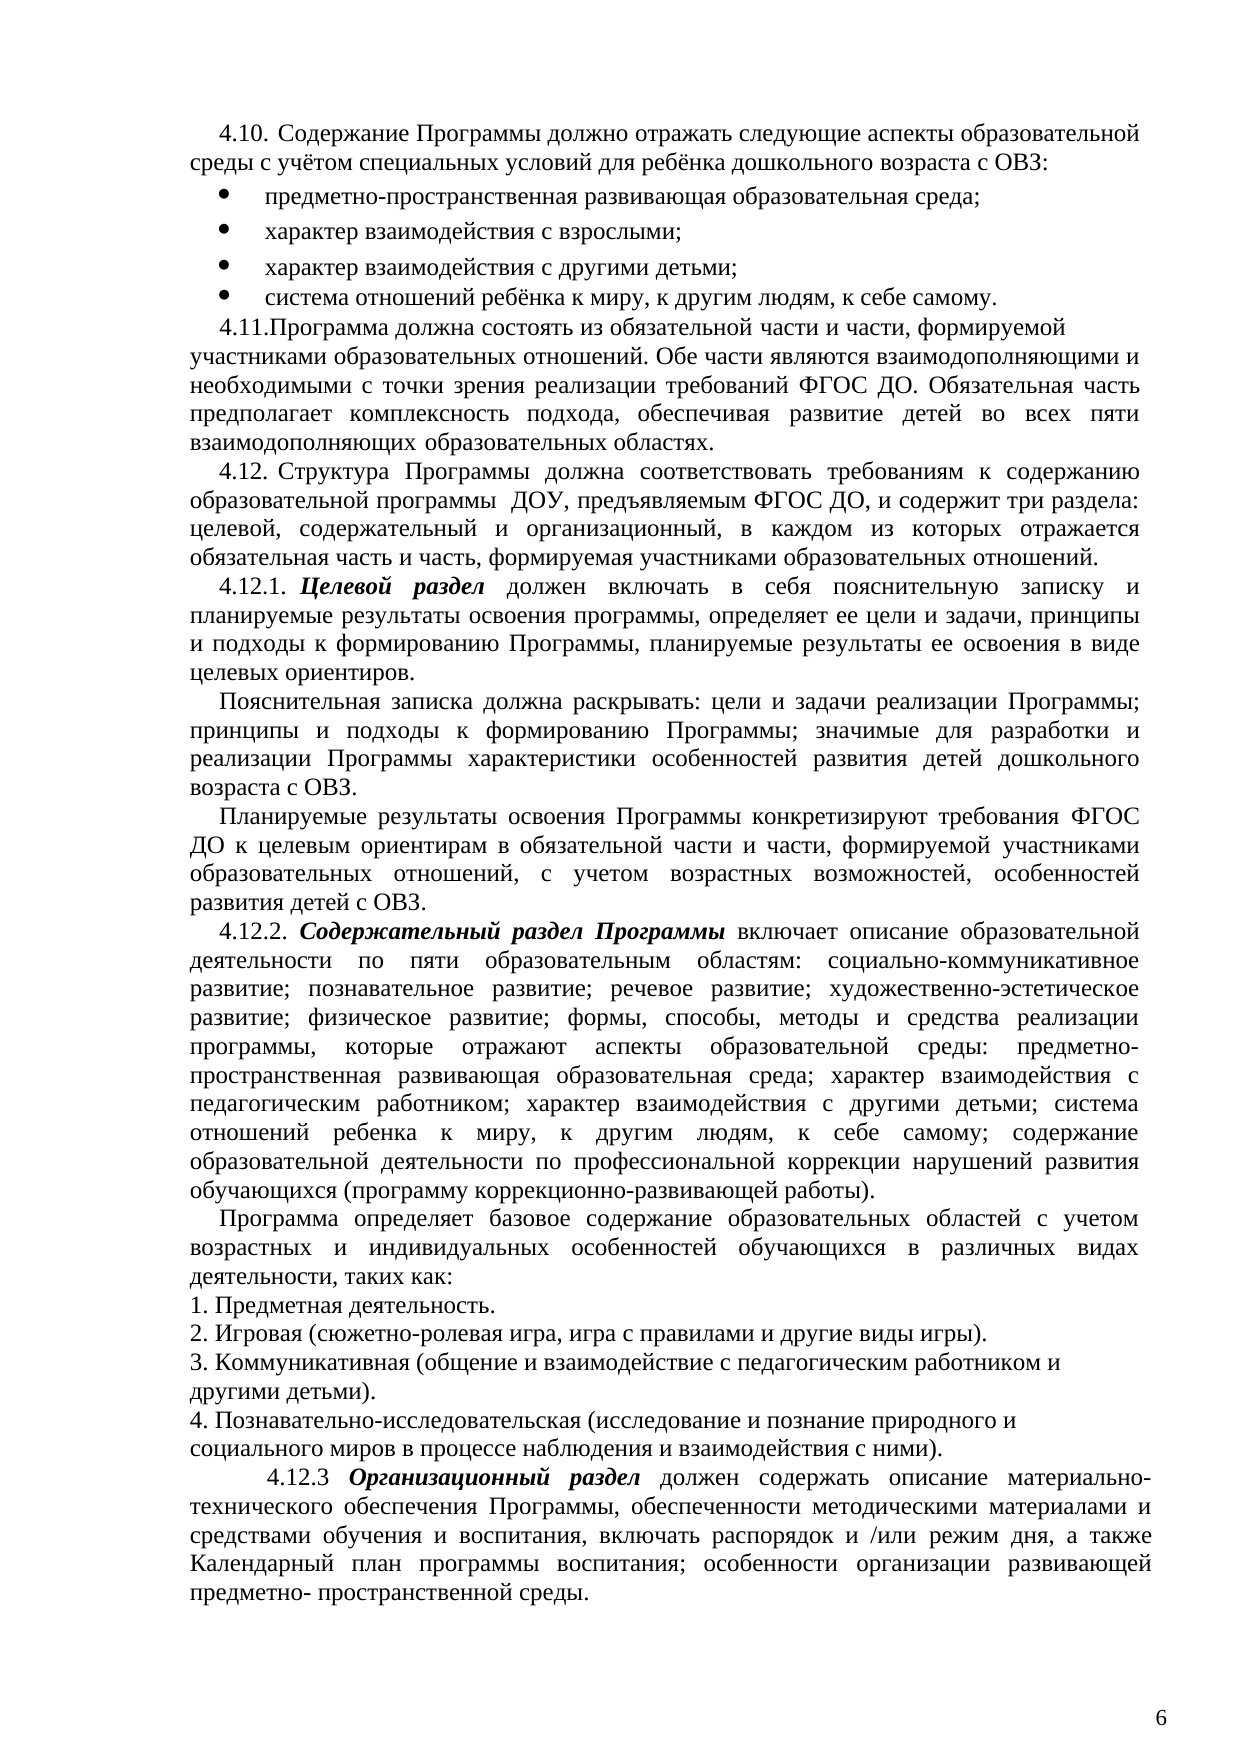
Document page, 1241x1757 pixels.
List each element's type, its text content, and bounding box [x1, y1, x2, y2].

text участниками образовательных отношений. Обе части являются взаимодополняющими и необходимыми с точки зрения реализации требований ФГОС ДО. Обязательная часть предполагает комплексность подхода, обеспечивая развитие детей во всех пяти взаимодополняющих образовательных областях. [189, 341, 1140, 456]
list Содержание Программы должно отражать следующие аспекты образовательной среды с учётом специальных условий для ребёнка дошкольного возраста с ОВЗ: [189, 118, 1140, 176]
text 4.12.2. Содержательный раздел Программы включает описание образовательной деятельности по пяти образовательным областям: социально-коммуникативное развитие; познавательное развитие; речевое развитие; художественно-эстетическое развитие; физическое развитие; формы, способы, методы и средства реализации программы, которые отражают аспекты образовательной среды: предметно-пространственная развивающая образовательная среда; характер взаимодействия с педагогическим работником; характер взаимодействия с другими детьми; система отношений ребенка к миру, к другим людям, к себе самому; содержание образовательной деятельности по профессиональной коррекции нарушений развития обучающихся (программу коррекционно-развивающей работы). [189, 916, 1140, 1203]
text 1. Предметная деятельность. [189, 1290, 1152, 1318]
list характер взаимодействия с взрослыми; [219, 211, 1152, 247]
text Пояснительная записка должна раскрывать: цели и задачи реализации Программы; принципы и подходы к формированию Программы; значимые для разработки и реализации Программы характеристики особенностей развития детей дошкольного возраста с ОВЗ. [189, 686, 1140, 801]
text 2. Игровая (сюжетно-ролевая игра, игра с правилами и другие виды игры). [189, 1318, 1152, 1347]
text Планируемые результаты освоения Программы конкретизируют требования ФГОС ДО к целевым ориентирам в обязательной части и части, формируемой участниками образовательных отношений, с учетом возрастных возможностей, особенностей развития детей с ОВЗ. [189, 801, 1140, 916]
list Структура Программы должна соответствовать требованиям к содержанию образовательной программы ДОУ, предъявляемым ФГОС ДО, и содержит три раздела: целевой, содержательный и организационный, в каждом из которых отражается обязательная часть и часть, формируемая участниками образовательных отношений. [189, 456, 1140, 571]
list Целевой раздел должен включать в себя пояснительную записку и планируемые результаты освоения программы, определяет ее цели и задачи, принципы и подходы к формированию Программы, планируемые результаты ее освоения в виде целевых ориентиров. [189, 571, 1140, 686]
list предметно-пространственная развивающая образовательная среда; [219, 176, 1152, 211]
text Программа определяет базовое содержание образовательных областей с учетом возрастных и индивидуальных особенностей обучающихся в различных видах деятельности, таких как: [189, 1203, 1140, 1290]
text 4. Познавательно-исследовательская (исследование и познание природного и социального миров в процессе наблюдения и взаимодействия с ними). [189, 1405, 1152, 1462]
text 3. Коммуникативная (общение и взаимодействие с педагогическим работником и другими детьми). [189, 1347, 1152, 1405]
list система отношений ребёнка к миру, к другим людям, к себе самому. 4.11.Программа должна состоять из обязательной части и части, формируемой [219, 282, 1139, 341]
list характер взаимодействия с другими детьми; [219, 247, 1152, 282]
text 4.12.3 Организационный раздел должен содержать описание материально- технического обеспечения Программы, обеспеченности методическими материалами и средствами обучения и воспитания, включать распорядок и /или режим дня, а также Календарный план программы воспитания; особенности организации развивающей предметно- пространственной среды. [189, 1462, 1152, 1606]
